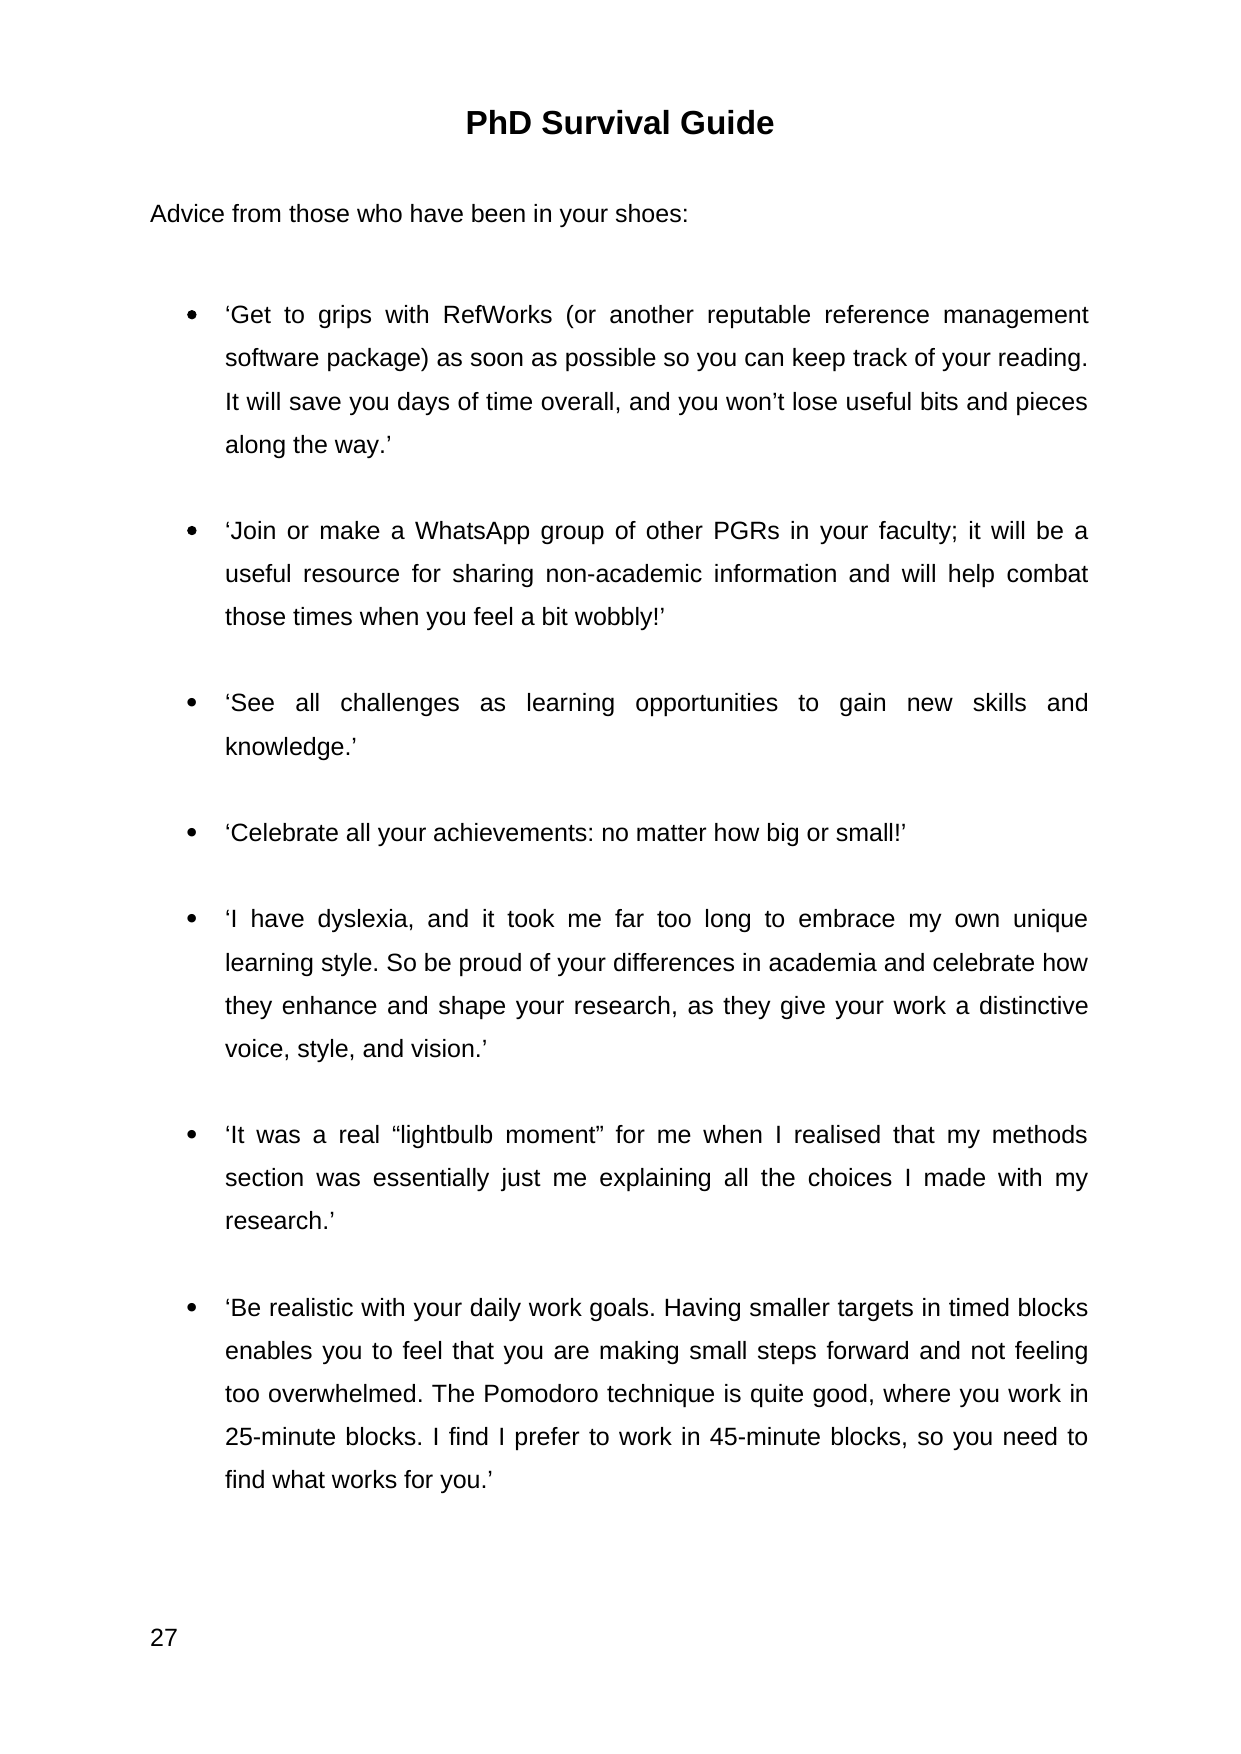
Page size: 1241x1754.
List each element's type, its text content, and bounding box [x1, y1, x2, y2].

list ‘Be realistic with your daily work goals. Having smaller targets in timed blocks enables you to feel that you are making small steps forward and not feeling too overwhelmed. The Pomodoro technique is quite good, where you work in 25-minute blocks. I find I prefer to work in 45-minute blocks, so you need to find what works for you.’ [187, 1293, 1090, 1494]
list ‘See all challenges as learning opportunities to gain new skills and knowledge.’ [187, 688, 1090, 760]
text PhD Survival Guide [150, 103, 1090, 185]
text Advice from those who have been in your shoes: [150, 199, 1090, 228]
list ‘Celebrate all your achievements: no matter how big or small!’ [187, 818, 1090, 847]
list ‘I have dyslexia, and it took me far too long to embrace my own unique learning style. So be proud of your differences in academia and celebrate how they enhance and shape your research, as they give your work a distinctive voice, style, and vision.’ [187, 904, 1090, 1062]
list ‘Get to grips with RefWorks (or another reputable reference management software package) as soon as possible so you can keep track of your reading. It will save you days of time overall, and you won’t lose useful bits and pieces along the way.’ [187, 300, 1090, 458]
list ‘It was a real “lightbulb moment” for me when I realised that my methods section was essentially just me explaining all the choices I made with my research.’ [187, 1120, 1090, 1235]
list ‘Join or make a WhatsApp group of other PGRs in your faculty; it will be a useful resource for sharing non-academic information and will help combat those times when you feel a bit wobbly!’ [187, 516, 1090, 631]
